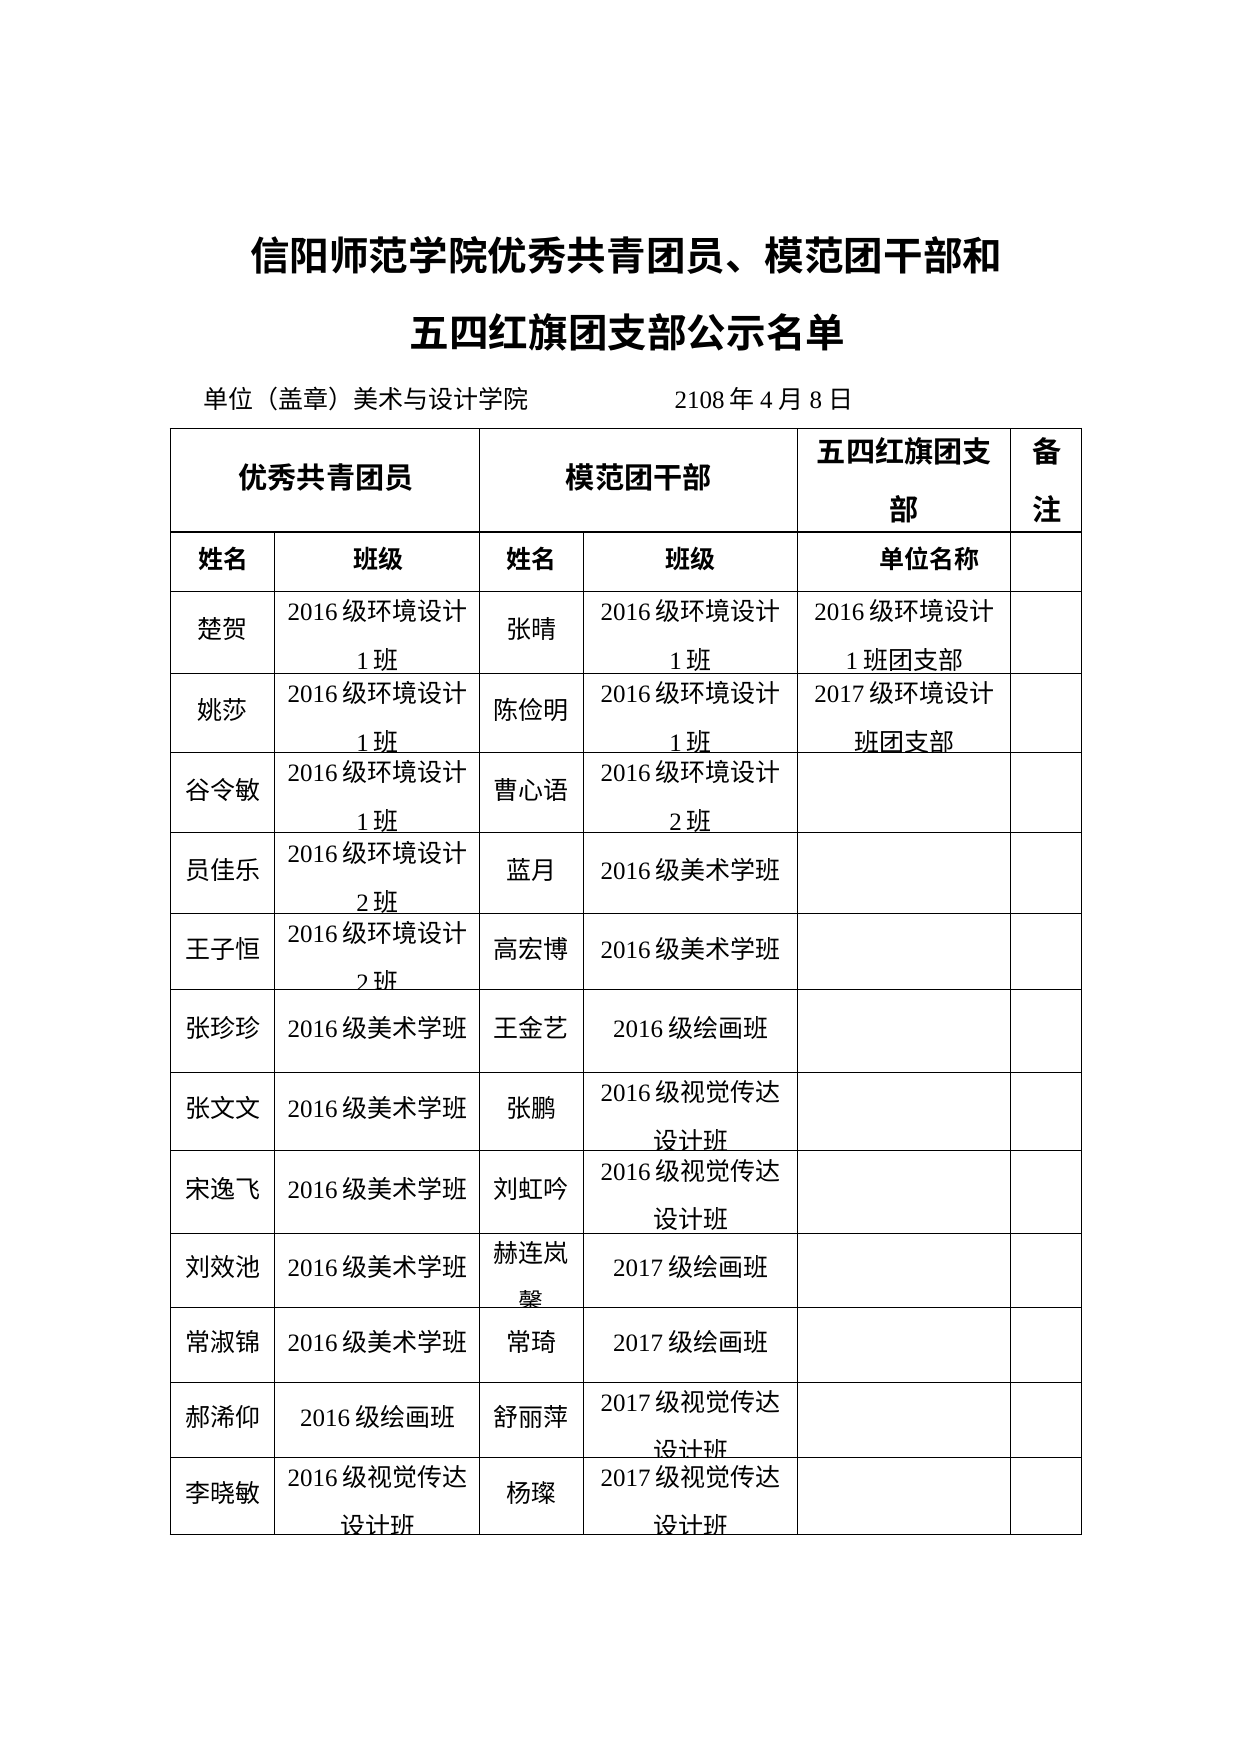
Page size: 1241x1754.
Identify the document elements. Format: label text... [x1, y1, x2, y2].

table_cell [1011, 592, 1081, 673]
table_cell [1011, 753, 1081, 832]
table_cell 2016级美术学班 [275, 1151, 479, 1233]
table_cell [798, 1383, 1010, 1457]
table_cell 2016级环境设计1班团支部 [798, 592, 1010, 673]
table_cell 张文文 [171, 1073, 274, 1150]
table_cell 班级 [584, 533, 797, 591]
table_header 备注 [1011, 429, 1081, 531]
table_cell [798, 990, 1010, 1072]
table_cell 常琦 [480, 1308, 583, 1382]
table_header 五四红旗团支部 [798, 429, 1010, 531]
table_cell 2016级绘画班 [275, 1383, 479, 1457]
table_cell 姓名 [480, 533, 583, 591]
table_cell 2017级绘画班 [584, 1308, 797, 1382]
table_cell 2017级视觉传达设计班 [584, 1383, 797, 1457]
table_cell 2016级美术学班 [275, 1308, 479, 1382]
table_cell [1011, 674, 1081, 752]
table_cell [798, 1073, 1010, 1150]
table_cell [798, 753, 1010, 832]
text 信阳师范学院优秀共青团员、模范团干部和 [153, 224, 1098, 282]
table_cell 2016级美术学班 [275, 1234, 479, 1307]
table_cell 刘效池 [171, 1234, 274, 1307]
table_cell 2016级环境设计2班 [275, 833, 479, 913]
table_cell 常淑锦 [171, 1308, 274, 1382]
table_cell 2016级美术学班 [584, 914, 797, 989]
table_cell [1011, 1151, 1081, 1233]
table_cell 2016级视觉传达设计班 [584, 1151, 797, 1233]
table_cell 2016级环境设计2班 [275, 914, 479, 989]
table_cell 谷令敏 [171, 753, 274, 832]
table_cell 李晓敏 [171, 1458, 274, 1534]
table_header 优秀共青团员 [171, 429, 479, 531]
table_cell 2016级环境设计2班 [584, 753, 797, 832]
table_cell 2017级环境设计班团支部 [798, 674, 1010, 752]
table_cell 2016级美术学班 [275, 990, 479, 1072]
table_cell [1011, 1073, 1081, 1150]
table_cell 郝浠仰 [171, 1383, 274, 1457]
table_cell 刘虹吟 [480, 1151, 583, 1233]
table_cell 2016级视觉传达设计班 [584, 1073, 797, 1150]
table_cell 蓝月 [480, 833, 583, 913]
table_cell 2016级美术学班 [275, 1073, 479, 1150]
table_cell [1011, 1458, 1081, 1534]
table_cell 2016级环境设计1班 [275, 753, 479, 832]
table_cell 杨璨 [480, 1458, 583, 1534]
table_cell 2016级环境设计1班 [275, 592, 479, 673]
table_cell 2016级美术学班 [584, 833, 797, 913]
table_cell 单位名称 [798, 533, 1010, 591]
table_cell [798, 1151, 1010, 1233]
table_cell 赫连岚馨 [480, 1234, 583, 1307]
table_cell 姚莎 [171, 674, 274, 752]
table_cell 张鹏 [480, 1073, 583, 1150]
table_cell 员佳乐 [171, 833, 274, 913]
table_cell 姓名 [171, 533, 274, 591]
table_cell [1011, 990, 1081, 1072]
table_cell [798, 833, 1010, 913]
table_cell 王子恒 [171, 914, 274, 989]
table_cell [798, 1458, 1010, 1534]
table_cell 2016级环境设计1班 [584, 674, 797, 752]
table_cell [1011, 1383, 1081, 1457]
table_cell [1011, 914, 1081, 989]
table_cell 高宏博 [480, 914, 583, 989]
table_cell 王金艺 [480, 990, 583, 1072]
table_cell 2017级绘画班 [584, 1234, 797, 1307]
table_cell 2016级环境设计1班 [275, 674, 479, 752]
table_cell 2017级视觉传达设计班 [584, 1458, 797, 1534]
text 五四红旗团支部公示名单 [153, 302, 1098, 359]
table_cell [1011, 1308, 1081, 1382]
table_cell 班级 [275, 533, 479, 591]
table_header 模范团干部 [480, 429, 797, 531]
table_cell 曹心语 [480, 753, 583, 832]
table_cell [1011, 833, 1081, 913]
table_cell [1011, 533, 1081, 591]
table_cell 舒丽萍 [480, 1383, 583, 1457]
table_cell 2016级环境设计1班 [584, 592, 797, 673]
table_cell 楚贺 [171, 592, 274, 673]
table_cell [798, 1308, 1010, 1382]
table_cell 陈俭明 [480, 674, 583, 752]
table_cell [798, 914, 1010, 989]
table_cell 张晴 [480, 592, 583, 673]
table_cell 2016级视觉传达设计班 [275, 1458, 479, 1534]
table_cell [798, 1234, 1010, 1307]
table_cell 2016级绘画班 [584, 990, 797, 1072]
text 单位（盖章）美术与设计学院 2108年 4 月 8 日 [153, 379, 1098, 415]
table_cell 张珍珍 [171, 990, 274, 1072]
table_cell [1011, 1234, 1081, 1307]
table_cell 宋逸飞 [171, 1151, 274, 1233]
